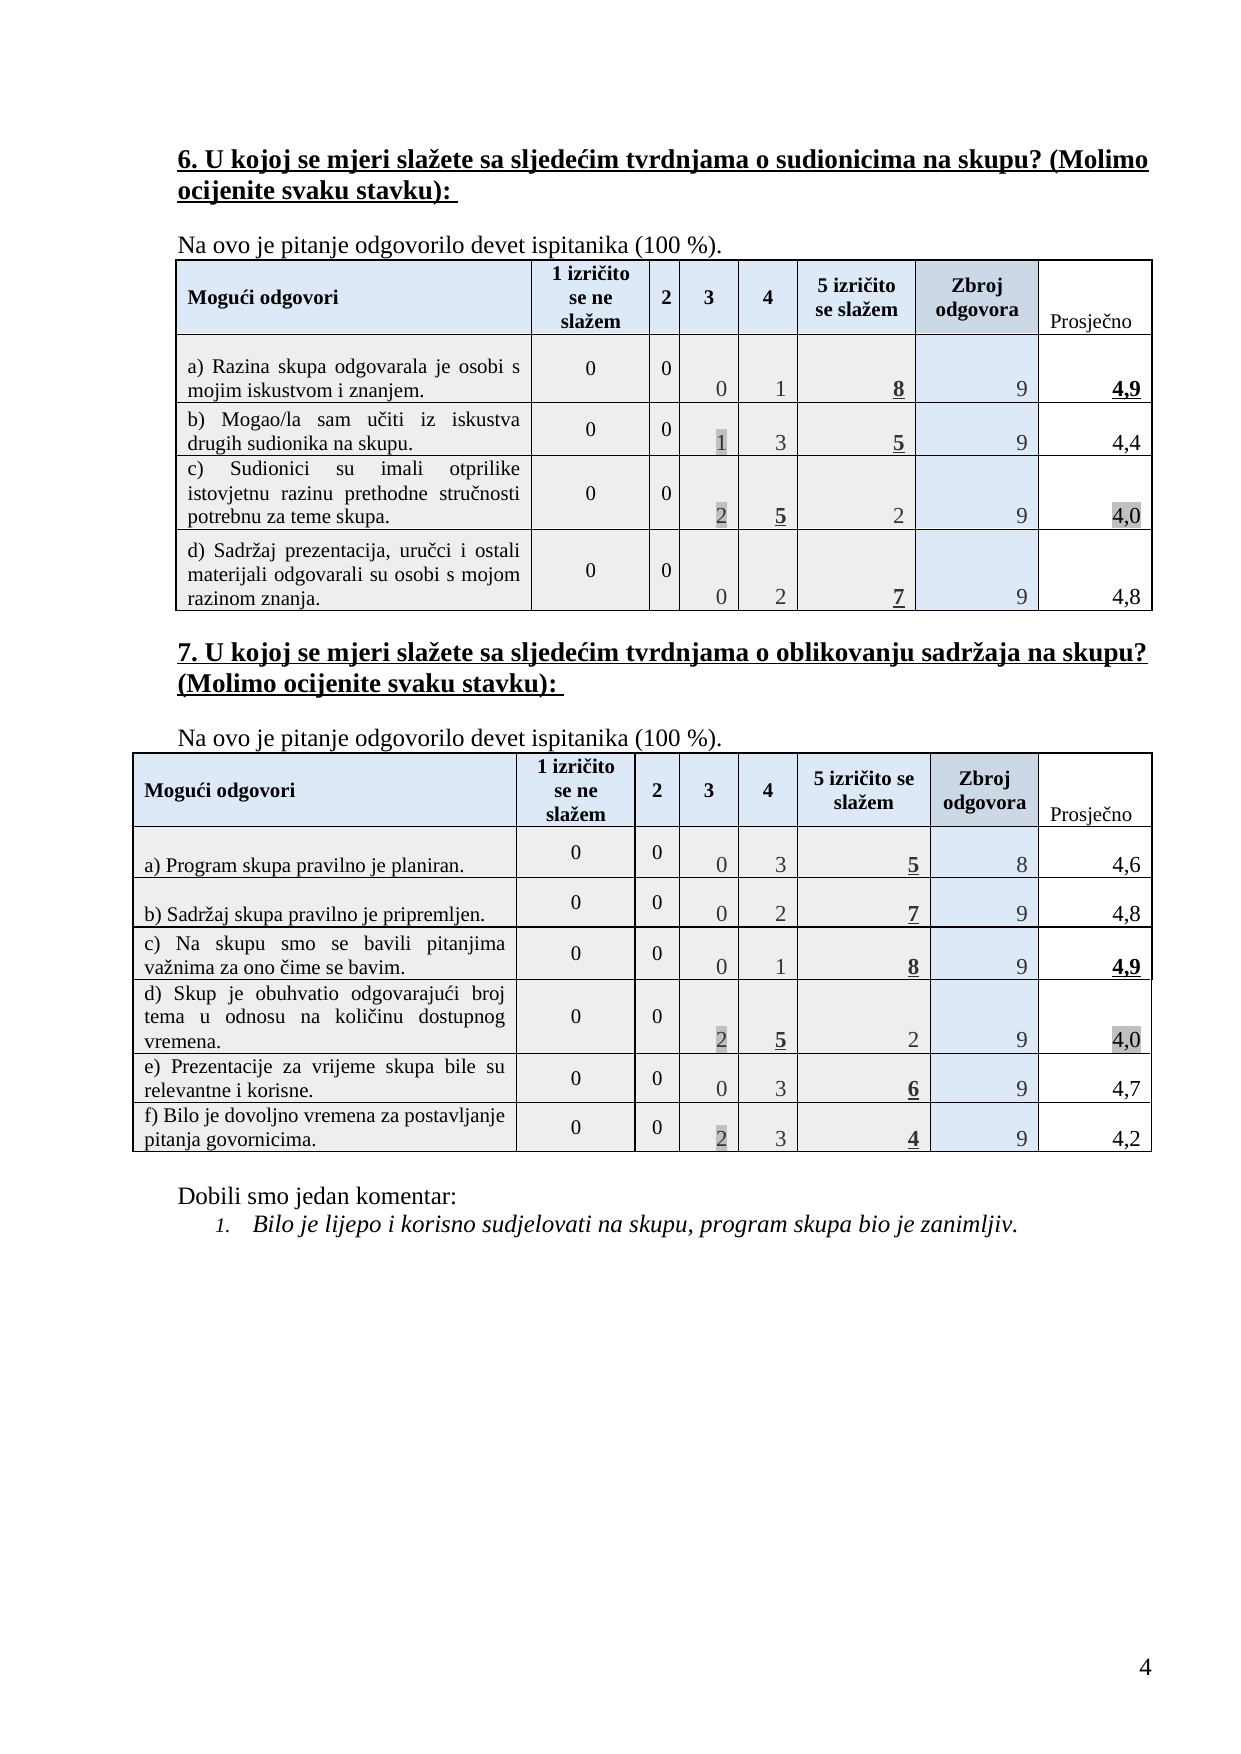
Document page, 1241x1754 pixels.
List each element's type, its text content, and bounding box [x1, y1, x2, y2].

table_cell 5 [798, 827, 930, 877]
table_cell 0 [517, 980, 634, 1053]
table_cell 2 [680, 1103, 738, 1151]
table_header Zbroj odgovora [931, 754, 1038, 826]
table_cell 0 [517, 878, 634, 926]
table_cell 9 [916, 456, 1038, 528]
table_header Prosječno [1039, 754, 1151, 826]
text Na ovo je pitanje odgovorilo devet ispitanika (100 %). [177, 230, 1152, 259]
table_cell 2 [798, 980, 930, 1053]
table_cell 9 [916, 530, 1038, 610]
table_cell 4,0 [1039, 979, 1151, 1053]
table_cell 0 [636, 878, 679, 926]
table_cell 0 [517, 928, 634, 979]
table_cell 0 [680, 1054, 738, 1102]
table_cell 3 [739, 1103, 797, 1151]
table_cell 8 [931, 827, 1038, 877]
table_cell 0 [650, 456, 679, 528]
table_cell 4,8 [1039, 878, 1151, 926]
table_cell 4,8 [1039, 530, 1151, 610]
table_cell 0 [532, 335, 649, 402]
table_cell 0 [636, 1054, 679, 1102]
table_header 4 [739, 754, 797, 826]
list Bilo je lijepo i korisno sudjelovati na skupu, program skupa bio je zanimljiv. [215, 1209, 1152, 1238]
table_cell 9 [916, 403, 1038, 455]
table_cell 2 [739, 530, 797, 610]
table_cell 1 [680, 403, 738, 455]
table_cell 7 [798, 878, 930, 926]
table_cell 2 [680, 980, 738, 1053]
text Dobili smo jedan komentar: [177, 1181, 1152, 1209]
table_cell 2 [798, 456, 915, 528]
table_cell 1 [739, 928, 797, 979]
table_cell 0 [680, 827, 738, 877]
table_cell 6 [798, 1054, 930, 1102]
table_cell 0 [680, 878, 738, 926]
table_cell d) Skup je obuhvatio odgovarajući broj tema u odnosu na količinu dostupnog vremena. [134, 980, 516, 1053]
table_cell 0 [532, 456, 649, 528]
table_cell 0 [650, 403, 679, 455]
table_cell 1 [739, 335, 797, 402]
table_cell 3 [739, 403, 797, 455]
table_header 5 izričito se slažem [798, 261, 915, 333]
table_cell 4,0 [1039, 456, 1151, 528]
table_cell b) Mogao/la sam učiti iz iskustva drugih sudionika na skupu. [177, 403, 531, 455]
table_cell 0 [636, 827, 679, 877]
table_cell 0 [680, 335, 738, 402]
table_cell 4,4 [1039, 403, 1151, 455]
table_cell 0 [532, 403, 649, 455]
table_cell 9 [931, 928, 1038, 979]
table_cell 5 [739, 456, 797, 528]
table_header 3 [680, 261, 738, 333]
text Na ovo je pitanje odgovorilo devet ispitanika (100 %). [177, 723, 1152, 752]
table_cell 0 [517, 827, 634, 877]
table_cell 8 [798, 928, 930, 979]
table_cell b) Sadržaj skupa pravilno je pripremljen. [134, 878, 516, 926]
table_cell 0 [636, 1103, 679, 1151]
table_header Zbroj odgovora [916, 261, 1038, 333]
table_header 1 izričito se ne slažem [517, 754, 634, 826]
table_cell 5 [798, 403, 915, 455]
table_cell 9 [931, 878, 1038, 926]
table_cell 2 [680, 456, 738, 528]
table_cell 4,9 [1039, 335, 1151, 402]
table_cell 4,6 [1039, 827, 1151, 877]
table_cell с) Sudionici su imali otprilike istovjetnu razinu prethodne stručnosti potrebnu za teme skupa. [177, 456, 531, 528]
table_cell e) Prezentacije za vrijeme skupa bile su relevantne i korisne. [134, 1054, 516, 1102]
table_cell 5 [739, 980, 797, 1053]
table_cell 3 [739, 1054, 797, 1102]
table_header 3 [680, 754, 738, 826]
text 7. U kojoj se mjeri slažete sa sljedećim tvrdnjama o oblikovanju sadržaja na skupu? (Molimo ocijenite svaku stavku): [177, 636, 1152, 698]
table_cell 9 [931, 980, 1038, 1053]
table_cell 9 [916, 335, 1038, 402]
table_cell 4,2 [1039, 1102, 1151, 1151]
table_cell 9 [931, 1054, 1038, 1102]
table_cell 8 [798, 335, 915, 402]
table_cell 0 [532, 530, 649, 610]
table_header Mogući odgovori [177, 261, 531, 333]
table_cell f) Bilo je dovoljno vremena za postavljanje pitanja govornicima. [134, 1103, 516, 1151]
table_cell 9 [931, 1103, 1038, 1151]
table_header 5 izričito se slažem [798, 754, 930, 826]
table_cell 2 [739, 878, 797, 926]
table_cell 7 [798, 530, 915, 610]
table_cell 0 [680, 530, 738, 610]
table_cell 4 [798, 1103, 930, 1151]
table_header 2 [650, 261, 679, 333]
table_cell 4,9 [1039, 928, 1151, 979]
table_cell d) Sadržaj prezentacija, uručci i ostali materijali odgovarali su osobi s mojom razinom znanja. [177, 530, 531, 610]
table_cell с) Na skupu smo se bavili pitanjima važnima za ono čime se bavim. [134, 928, 516, 979]
text 6. U kojoj se mjeri slažete sa sljedećim tvrdnjama o sudionicima na skupu? (Molimo ocijenite svaku stavku): [177, 143, 1152, 205]
table_cell 0 [636, 928, 679, 979]
table_header Prosječno [1039, 261, 1151, 333]
table_cell 4,7 [1039, 1053, 1151, 1102]
table_header 2 [636, 754, 679, 826]
table_header 1 izričito se ne slažem [532, 261, 649, 333]
table_cell a) Razina skupa odgovarala je osobi s mojim iskustvom i znanjem. [177, 335, 531, 402]
table_cell 0 [680, 928, 738, 979]
table_cell 3 [739, 827, 797, 877]
table_header 4 [739, 261, 797, 333]
table_cell 0 [650, 530, 679, 610]
table_header Mogući odgovori [134, 754, 516, 826]
table_cell 0 [650, 335, 679, 402]
table_cell 0 [517, 1054, 634, 1102]
table_cell a) Program skupa pravilno je planiran. [134, 827, 516, 877]
table_cell 0 [517, 1103, 634, 1151]
table_cell 0 [636, 980, 679, 1053]
